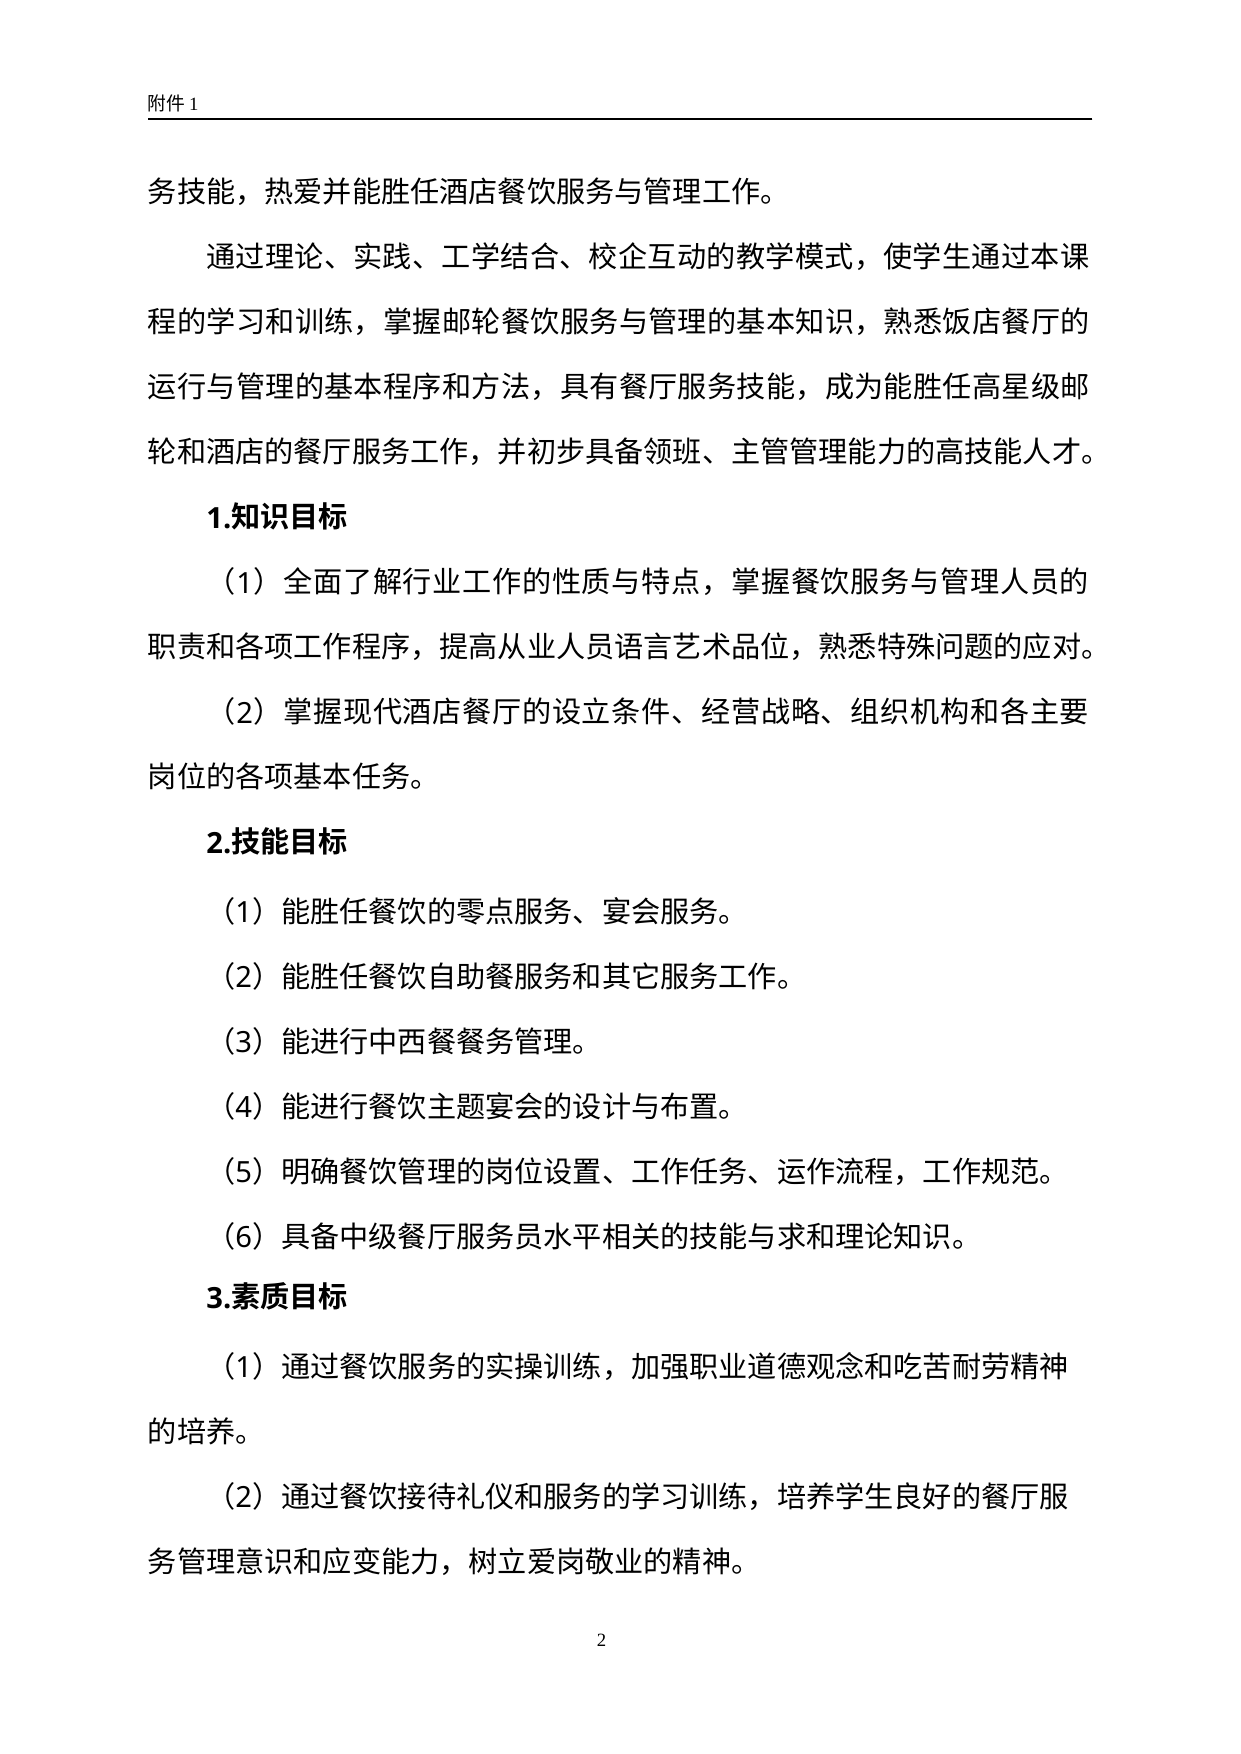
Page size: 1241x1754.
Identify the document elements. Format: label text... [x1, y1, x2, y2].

text （4）能进行餐饮主题宴会的设计与布置。 [148, 1072, 1092, 1137]
text （5）明确餐饮管理的岗位设置、工作任务、运作流程，工作规范。 [148, 1137, 1092, 1202]
text （1）全面了解行业工作的性质与特点，掌握餐饮服务与管理人员的职责和各项工作程序，提高从业人员语言艺术品位，熟悉特殊问题的应对。 [148, 552, 1092, 682]
text （3）能进行中西餐餐务管理。 [148, 1007, 1092, 1072]
text （2）能胜任餐饮自助餐服务和其它服务工作。 [148, 942, 1092, 1007]
text 通过理论、实践、工学结合、校企互动的教学模式，使学生通过本课程的学习和训练，掌握邮轮餐饮服务与管理的基本知识，熟悉饭店餐厅的运行与管理的基本程序和方法，具有餐厅服务技能，成为能胜任高星级邮轮和酒店的餐厅服务工作，并初步具备领班、主管管理能力的高技能人才。 [148, 227, 1092, 487]
text （6）具备中级餐厅服务员水平相关的技能与求和理论知识。 [148, 1202, 1092, 1267]
text （2）通过餐饮接待礼仪和服务的学习训练，培养学生良好的餐厅服务管理意识和应变能力，树立爱岗敬业的精神。 [148, 1462, 1092, 1592]
text （2）掌握现代酒店餐厅的设立条件、经营战略、组织机构和各主要岗位的各项基本任务。 [148, 682, 1092, 812]
text （1）通过餐饮服务的实操训练，加强职业道德观念和吃苦耐劳精神的培养。 [148, 1332, 1092, 1462]
text 3.素质目标 [148, 1267, 1092, 1332]
text （1）能胜任餐饮的零点服务、宴会服务。 [148, 877, 1092, 942]
text 1.知识目标 [148, 487, 1092, 552]
text 2.技能目标 [148, 812, 1092, 877]
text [148, 162, 1092, 227]
